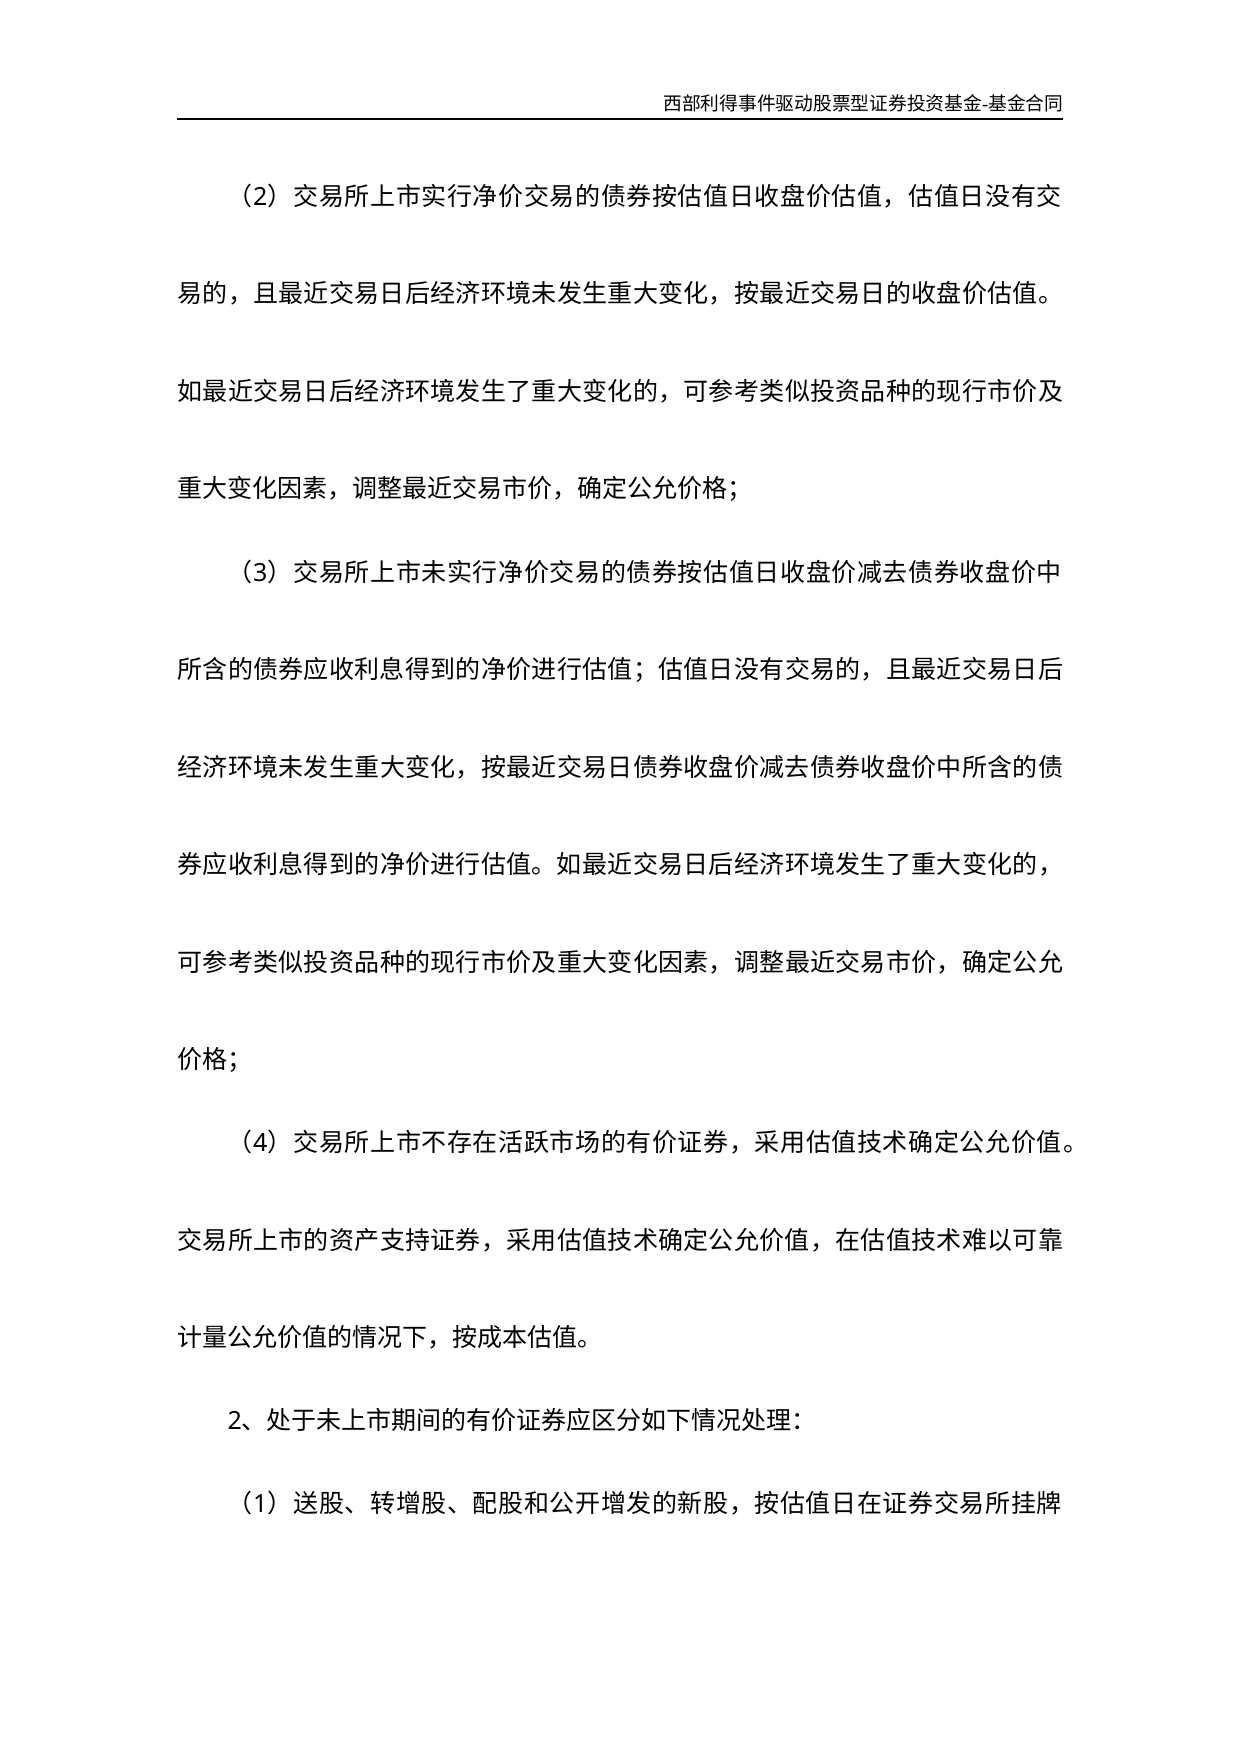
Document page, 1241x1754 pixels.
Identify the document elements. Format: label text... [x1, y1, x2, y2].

text （4）交易所上市不存在活跃市场的有价证券，采用估值技术确定公允价值。交易所上市的资产支持证券，采用估值技术确定公允价值，在估值技术难以可靠计量公允价值的情况下，按成本估值。 [177, 1108, 1063, 1368]
text （3）交易所上市未实行净价交易的债券按估值日收盘价减去债券收盘价中所含的债券应收利息得到的净价进行估值；估值日没有交易的，且最近交易日后经济环境未发生重大变化，按最近交易日债券收盘价减去债券收盘价中所含的债券应收利息得到的净价进行估值。如最近交易日后经济环境发生了重大变化的，可参考类似投资品种的现行市价及重大变化因素，调整最近交易市价，确定公允价格； [177, 538, 1063, 1090]
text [177, 1469, 1063, 1534]
text （2）交易所上市实行净价交易的债券按估值日收盘价估值，估值日没有交易的，且最近交易日后经济环境未发生重大变化，按最近交易日的收盘价估值。如最近交易日后经济环境发生了重大变化的，可参考类似投资品种的现行市价及重大变化因素，调整最近交易市价，确定公允价格； [177, 162, 1063, 519]
text 2、处于未上市期间的有价证券应区分如下情况处理： [177, 1386, 1063, 1451]
